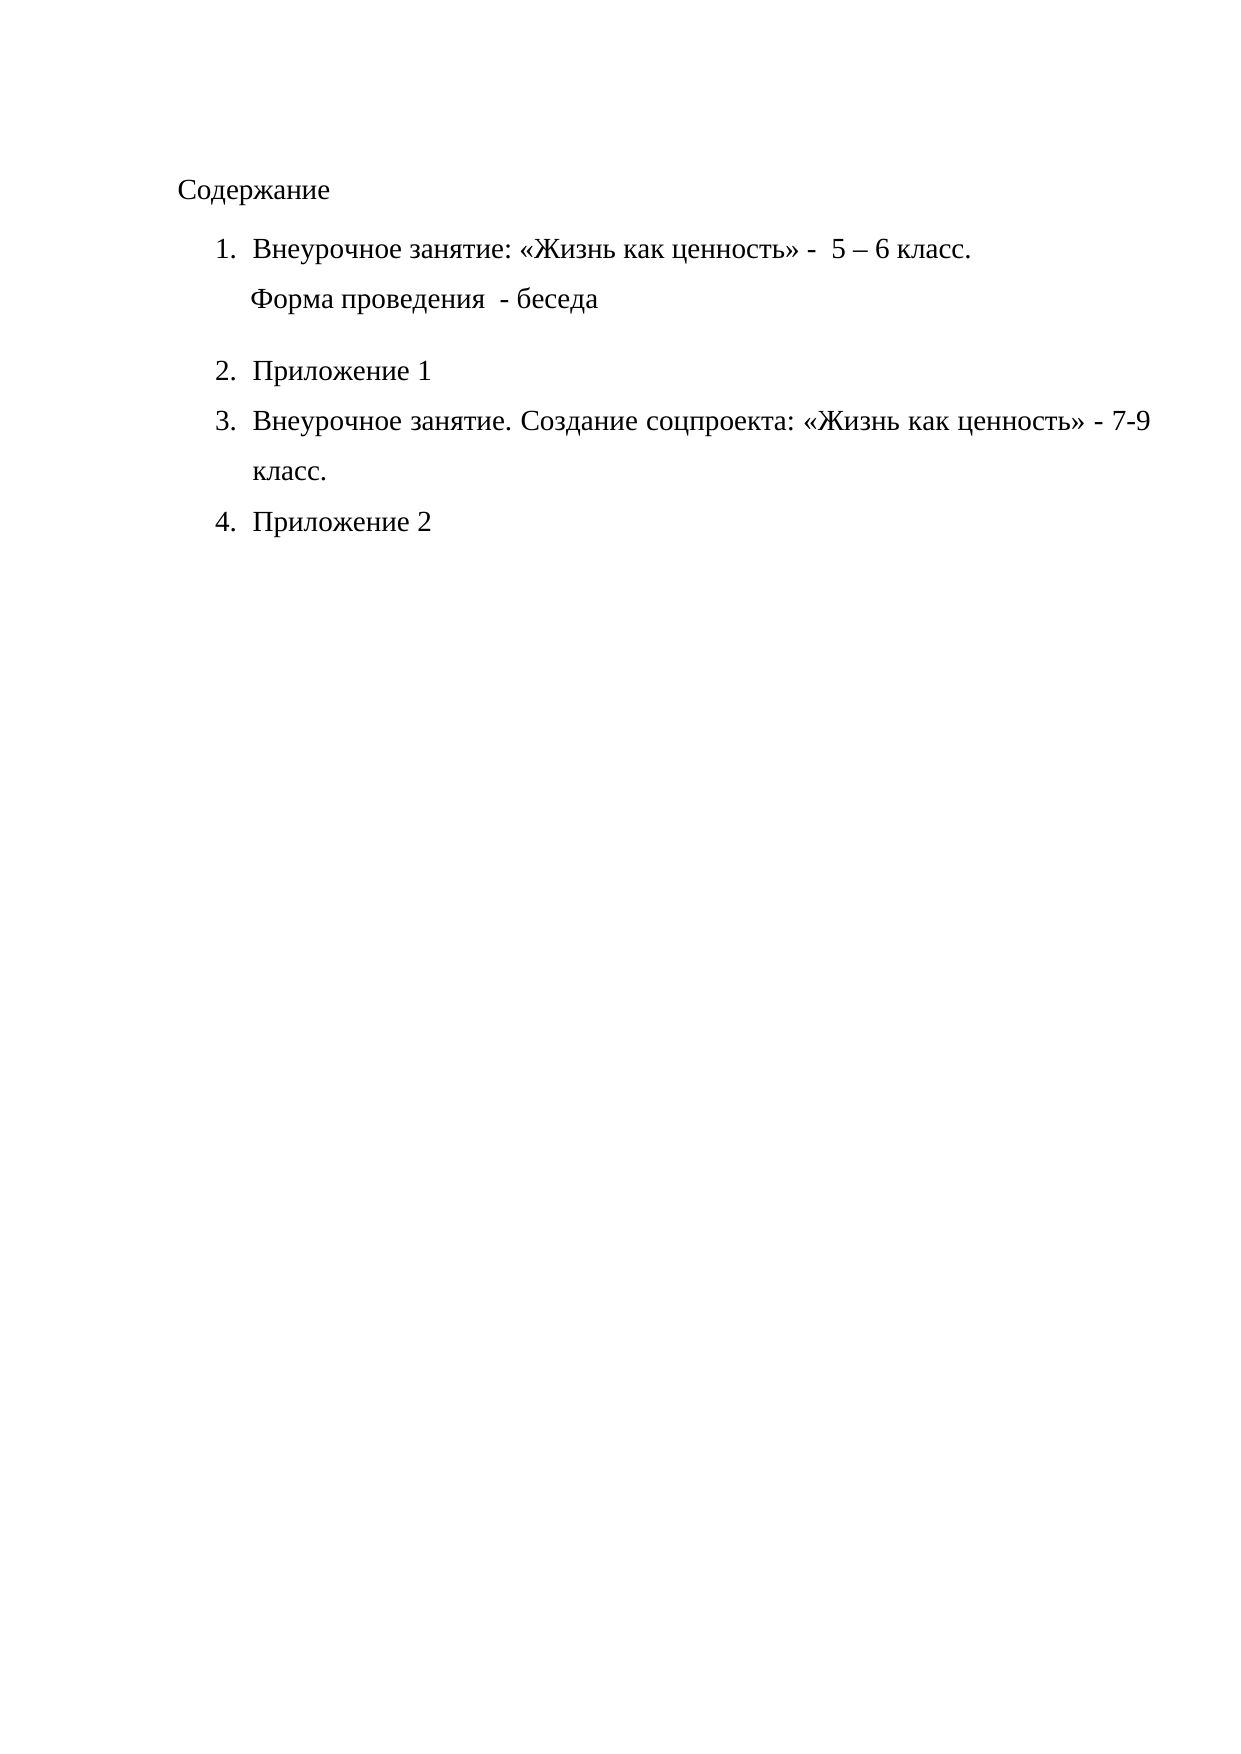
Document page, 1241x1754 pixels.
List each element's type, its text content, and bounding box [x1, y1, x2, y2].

list Внеурочное занятие. Создание соцпроекта: «Жизнь как ценность» - 7-9 класс. [215, 403, 1152, 487]
text Содержание [177, 172, 1152, 206]
list Внеурочное занятие: «Жизнь как ценность» - 5 – 6 класс. [215, 231, 1152, 265]
list Приложение 1 [215, 353, 1152, 386]
text Форма проведения - беседа [177, 282, 1152, 315]
list Приложение 2 [215, 504, 1152, 537]
